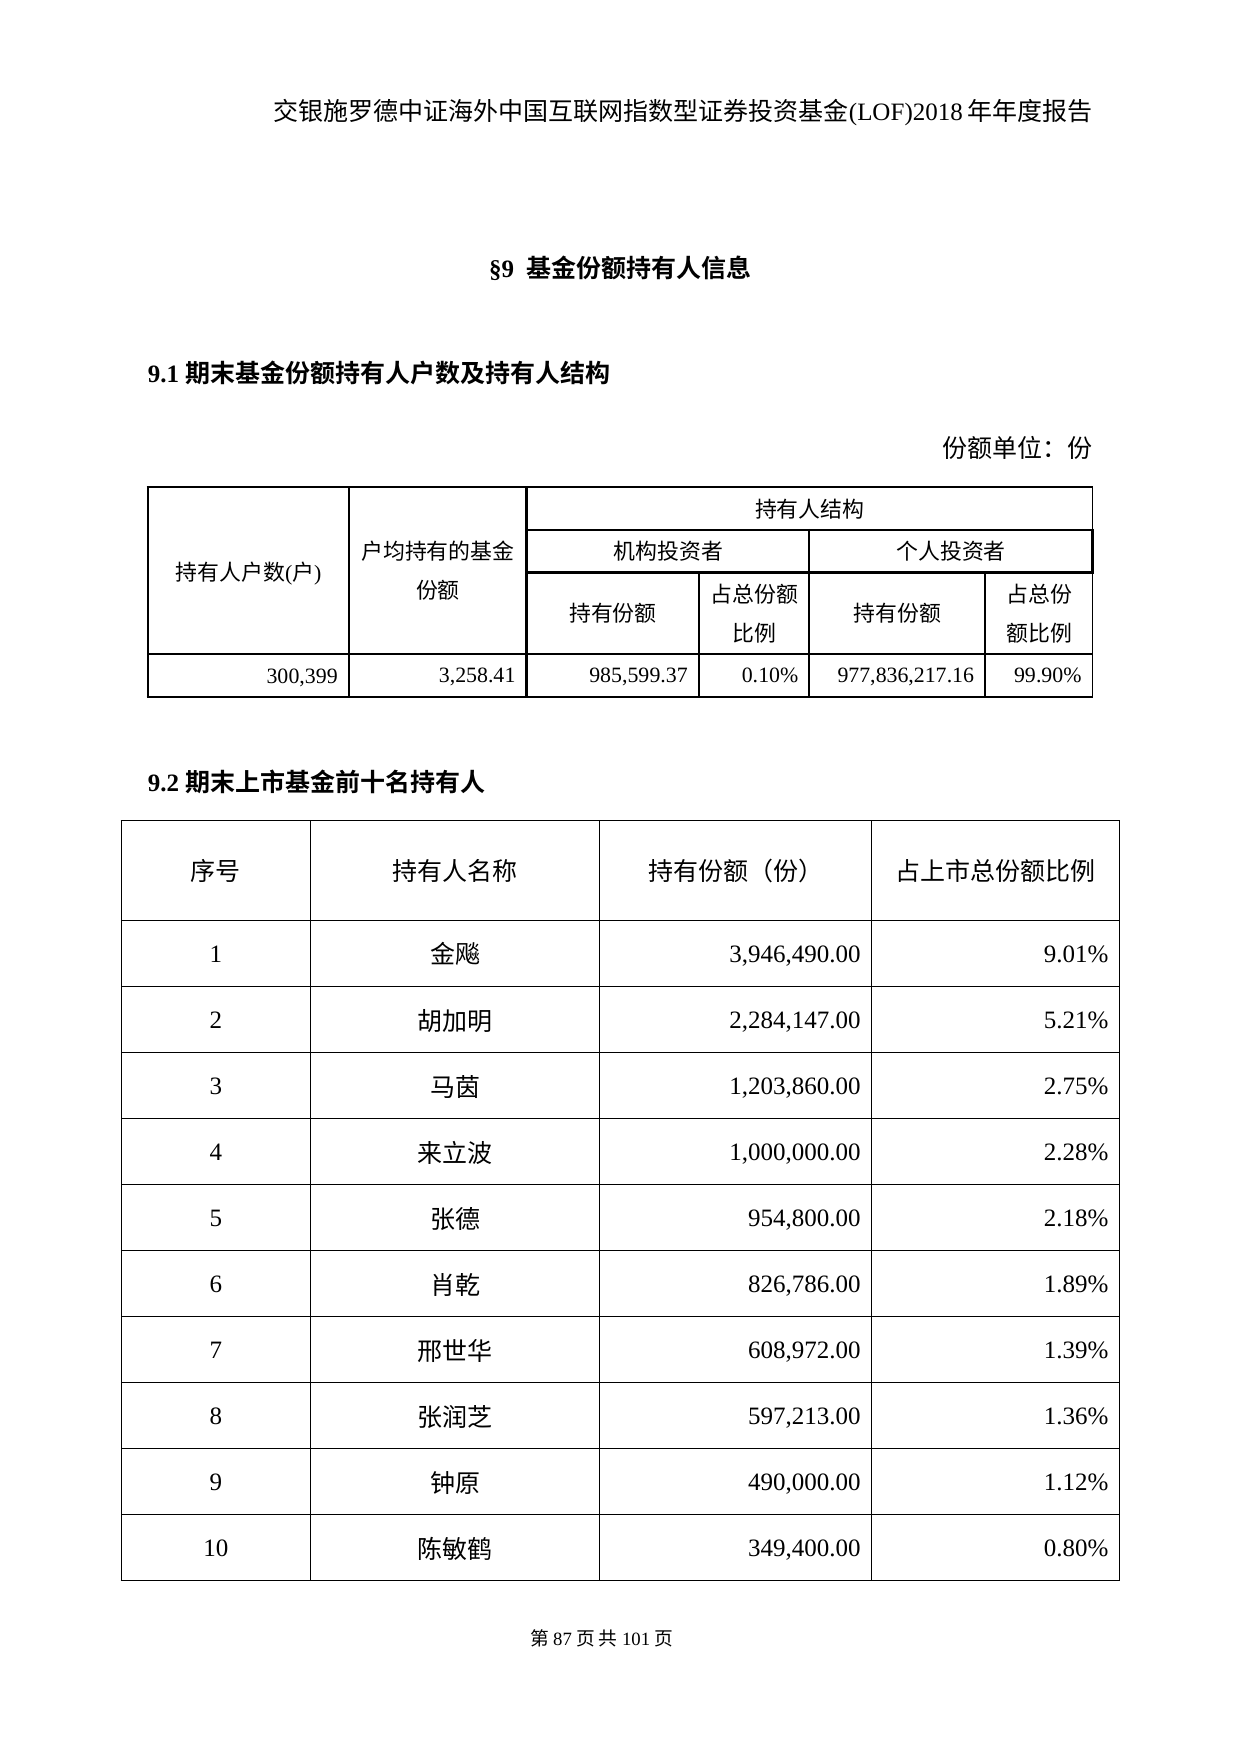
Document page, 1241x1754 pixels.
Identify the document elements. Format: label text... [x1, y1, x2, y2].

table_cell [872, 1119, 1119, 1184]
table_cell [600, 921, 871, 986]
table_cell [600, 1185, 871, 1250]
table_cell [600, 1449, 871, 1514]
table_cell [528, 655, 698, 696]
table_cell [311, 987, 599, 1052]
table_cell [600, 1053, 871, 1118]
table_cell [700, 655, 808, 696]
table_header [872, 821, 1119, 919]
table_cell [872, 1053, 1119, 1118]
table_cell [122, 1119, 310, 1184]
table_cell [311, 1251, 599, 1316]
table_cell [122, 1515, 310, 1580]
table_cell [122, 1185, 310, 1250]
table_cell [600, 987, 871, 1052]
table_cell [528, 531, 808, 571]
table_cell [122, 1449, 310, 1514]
subtitle 9.1 期末基金份额持有人户数及持有人结构 [148, 339, 1092, 404]
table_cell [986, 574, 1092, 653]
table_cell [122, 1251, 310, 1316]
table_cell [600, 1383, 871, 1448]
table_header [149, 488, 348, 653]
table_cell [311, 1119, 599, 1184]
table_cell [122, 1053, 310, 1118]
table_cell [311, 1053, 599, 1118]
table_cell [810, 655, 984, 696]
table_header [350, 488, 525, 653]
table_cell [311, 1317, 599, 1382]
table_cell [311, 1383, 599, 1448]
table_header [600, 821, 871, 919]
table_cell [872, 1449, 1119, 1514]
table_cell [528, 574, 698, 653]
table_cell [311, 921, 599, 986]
subtitle 9.2 期末上市基金前十名持有人 [148, 748, 1092, 813]
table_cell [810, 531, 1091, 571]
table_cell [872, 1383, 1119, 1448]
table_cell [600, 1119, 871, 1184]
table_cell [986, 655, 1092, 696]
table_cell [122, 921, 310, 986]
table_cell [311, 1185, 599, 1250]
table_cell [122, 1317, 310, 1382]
subtitle §9 基金份额持有人信息 [148, 234, 1092, 299]
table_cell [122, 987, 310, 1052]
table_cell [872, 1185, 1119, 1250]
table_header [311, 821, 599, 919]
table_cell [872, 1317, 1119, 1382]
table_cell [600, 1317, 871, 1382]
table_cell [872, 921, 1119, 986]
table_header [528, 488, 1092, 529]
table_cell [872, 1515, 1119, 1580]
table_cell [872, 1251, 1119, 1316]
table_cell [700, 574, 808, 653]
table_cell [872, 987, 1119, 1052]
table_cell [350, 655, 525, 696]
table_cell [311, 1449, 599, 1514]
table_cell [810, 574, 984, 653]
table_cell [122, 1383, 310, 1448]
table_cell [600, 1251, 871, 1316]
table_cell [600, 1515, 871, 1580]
text 份额单位：份 [149, 414, 1092, 479]
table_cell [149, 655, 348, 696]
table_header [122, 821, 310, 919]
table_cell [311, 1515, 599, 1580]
